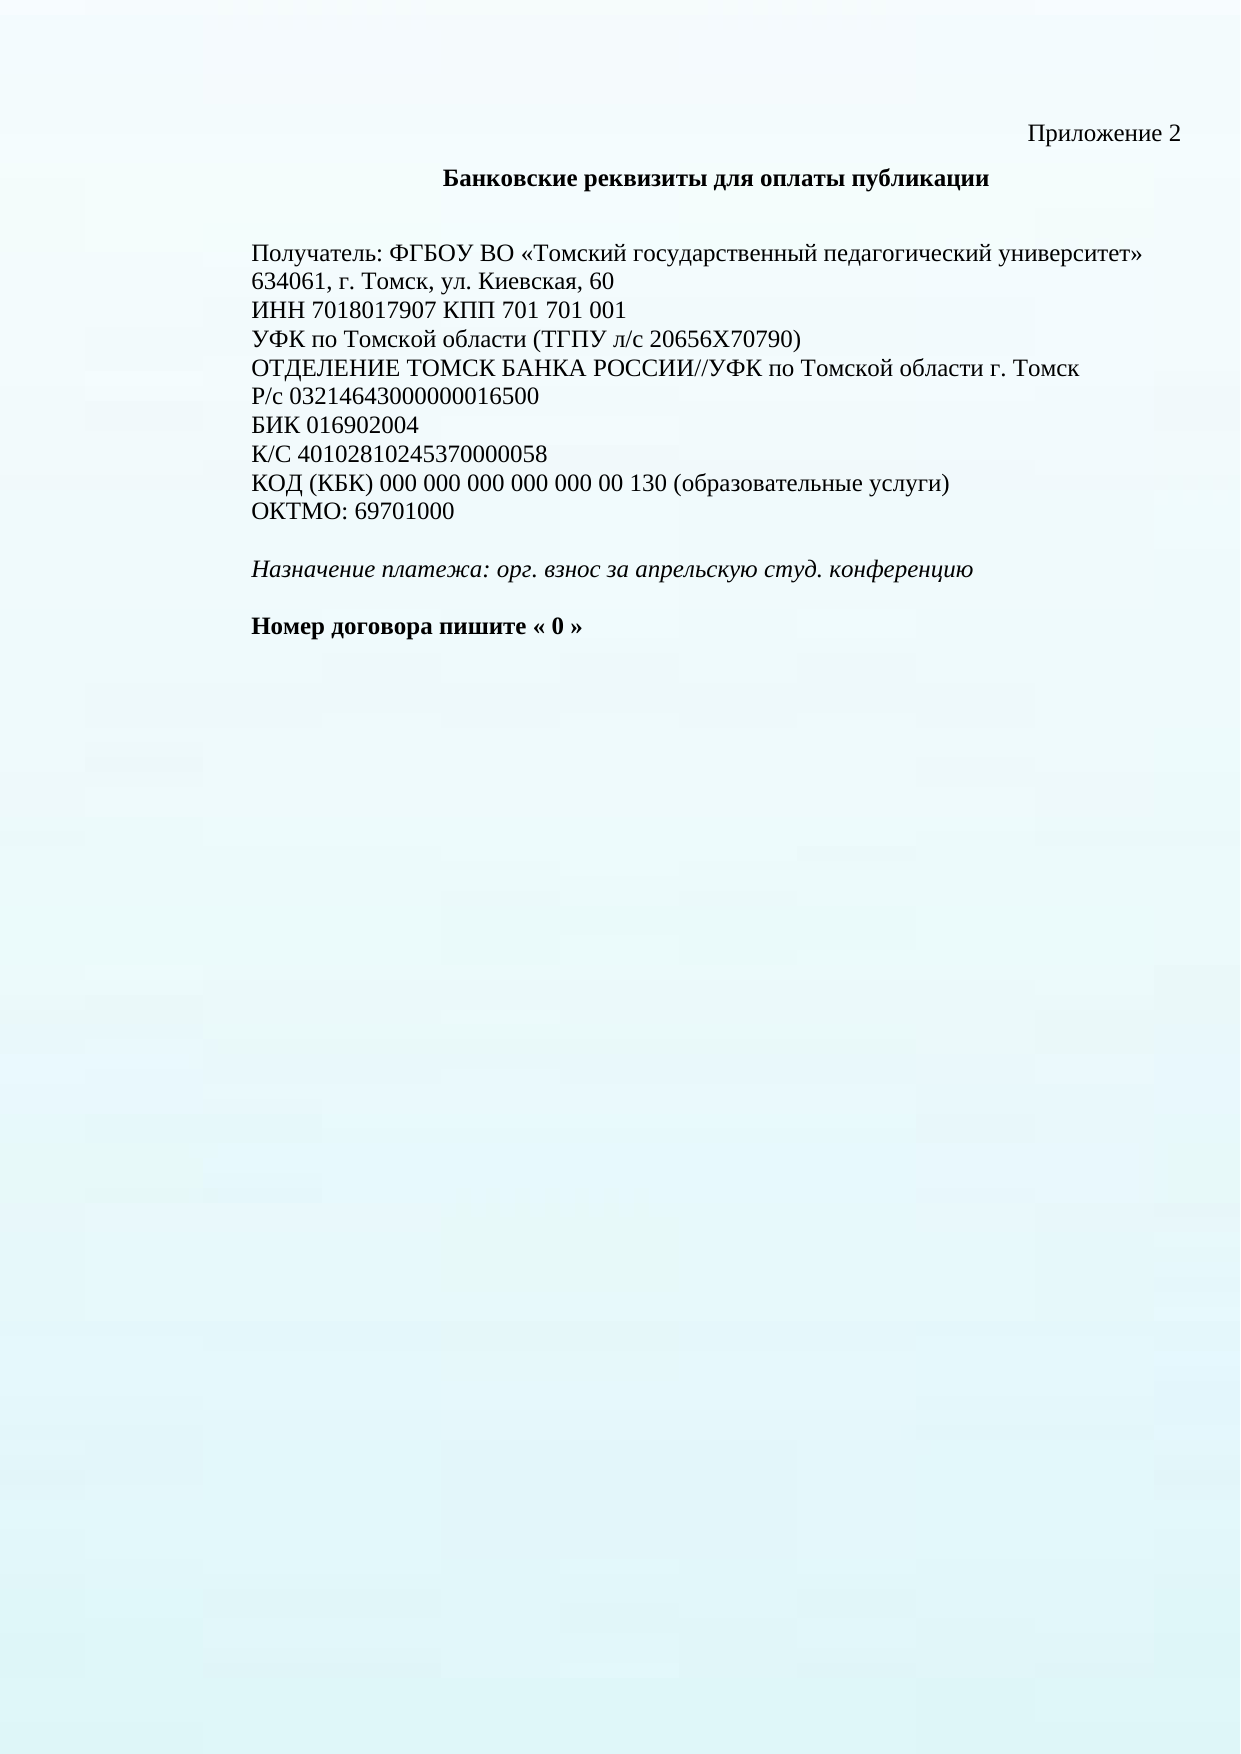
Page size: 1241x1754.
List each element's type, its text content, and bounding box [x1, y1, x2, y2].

picture [0, 0, 1241, 1754]
text ОКТМО: 69701000 [177, 496, 1181, 525]
text КОД (КБК) 000 000 000 000 000 00 130 (образовательные услуги) [177, 468, 1181, 496]
text Назначение платежа: орг. взнос за апрельскую студ. конференцию [177, 554, 1181, 583]
text Приложение 2 [177, 118, 1181, 147]
text ИНН 7018017907 КПП 701 701 001 [177, 295, 1181, 324]
text Банковские реквизиты для оплаты публикации [177, 163, 1181, 192]
text 634061, г. Томск, ул. Киевская, 60 [177, 266, 1181, 295]
text К/C 40102810245370000058 [177, 439, 1181, 468]
text Р/с 03214643000000016500 [177, 381, 1181, 410]
text УФК по Томской области (ТГПУ л/с 20656Х70790) [177, 324, 1181, 353]
text ОТДЕЛЕНИЕ ТОМСК БАНКА РОССИИ//УФК по Томской области г. Томск [177, 353, 1181, 381]
text Получатель: ФГБОУ ВО «Томский государственный педагогический университет» [177, 238, 1181, 266]
text БИК 016902004 [177, 410, 1181, 439]
text Номер договора пишите « 0 » [177, 611, 1181, 640]
